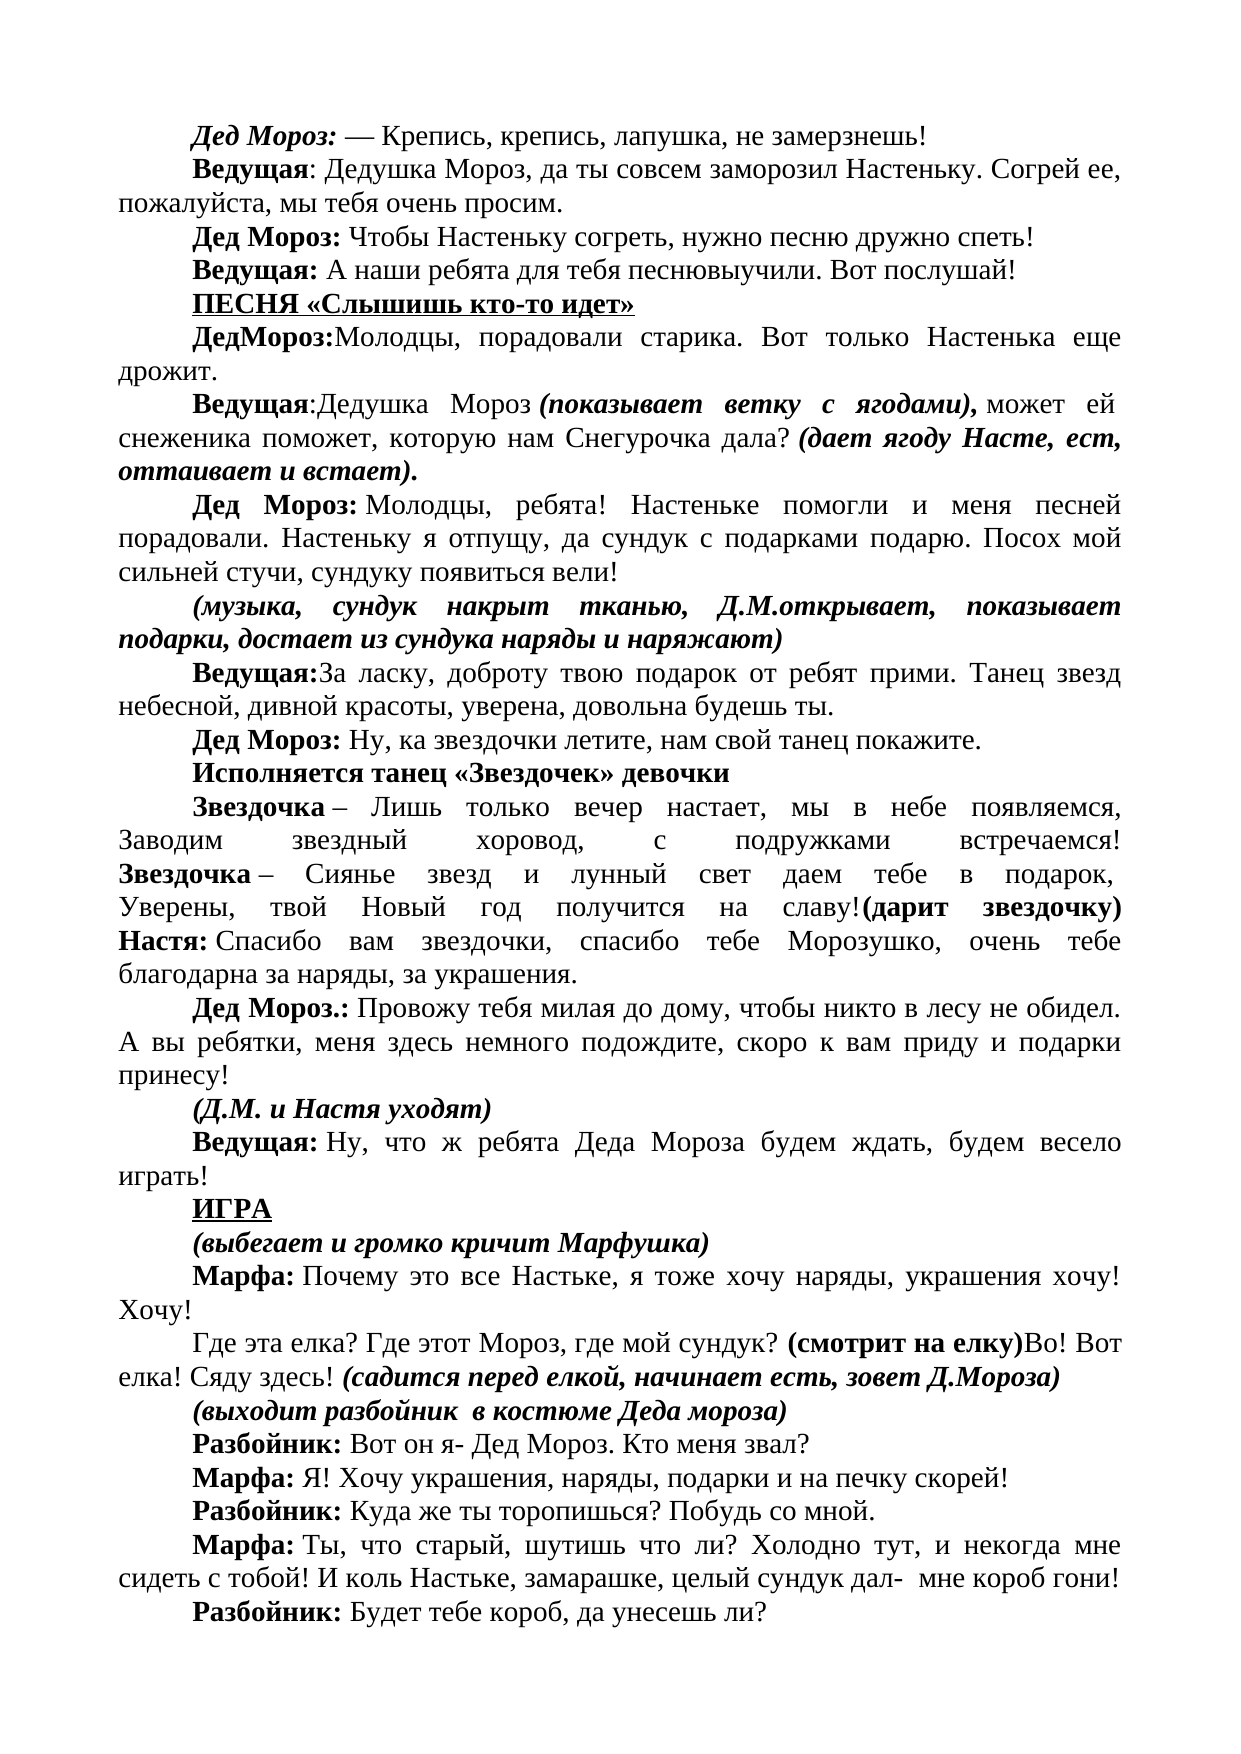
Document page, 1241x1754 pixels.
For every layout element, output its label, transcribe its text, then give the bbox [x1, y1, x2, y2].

text (Д.М. и Настя уходят) [118, 1091, 1122, 1124]
text Где эта елка? Где этот Мороз, где мой сундук? (смотрит на елку)Во! Вот елка! Сяду здесь! (садится перед елкой, начинает есть, зовет Д.Мороза) [118, 1326, 1122, 1393]
text Звездочка – Лишь только вечер настает, мы в небе появляемся, Заводим звездный хоровод, с подружками встречаемся! Звездочка – Сиянье звезд и лунный свет даем тебе в подарок, Уверены, твой Новый год получится на славу!(дарит звездочку) Настя: Спасибо вам звездочки, спасибо тебе Морозушко, очень тебе благодарна за наряды, за украшения. [118, 789, 1122, 990]
text ИГРА [118, 1191, 1122, 1225]
text Дед Мороз: Ну, ка звездочки летите, нам свой танец покажите. [118, 722, 1122, 755]
text ДедМороз:Молодцы, порадовали старика. Вот только Настенька еще дрожит. [118, 319, 1122, 386]
text Разбойник: Куда же ты торопишься? Побудь со мной. [118, 1493, 1122, 1527]
text Ведущая: Ну, что ж ребята Деда Мороза будем ждать, будем весело играть! [118, 1124, 1122, 1191]
text Разбойник: Будет тебе короб, да унесешь ли? [118, 1594, 1122, 1627]
text Ведущая:Дедушка Мороз (показывает ветку с ягодами), может ей снеженика поможет, которую нам Снегурочка дала? (дает ягоду Насте, ест, оттаивает и встает). [118, 386, 1122, 487]
text ПЕСНЯ «Слышишь кто-то идет» [118, 286, 1122, 319]
text Марфа: Я! Хочу украшения, наряды, подарки и на печку скорей! [118, 1460, 1122, 1493]
text Марфа: Почему это все Настьке, я тоже хочу наряды, украшения хочу! Хочу! [118, 1258, 1122, 1326]
text Разбойник: Вот он я- Дед Мороз. Кто меня звал? [118, 1426, 1122, 1460]
text Ведущая:За ласку, доброту твою подарок от ребят прими. Танец звезд небесной, дивной красоты, уверена, довольна будешь ты. [118, 655, 1122, 722]
text (музыка, сундук накрыт тканью, Д.М.открывает, показывает подарки, достает из сундука наряды и наряжают) [118, 588, 1122, 655]
text Ведущая: Дедушка Мороз, да ты совсем заморозил Настеньку. Согрей ее, пожалуйста, мы тебя очень просим. [118, 152, 1122, 219]
text Дед Мороз.: Провожу тебя милая до дому, чтобы никто в лесу не обидел. А вы ребятки, меня здесь немного подождите, скоро к вам приду и подарки принесу! [118, 990, 1122, 1091]
text Марфа: Ты, что старый, шутишь что ли? Холодно тут, и некогда мне сидеть с тобой! И коль Настьке, замарашке, целый сундук дал- мне короб гони! [118, 1527, 1122, 1594]
text Дед Мороз: Молодцы, ребята! Настеньке помогли и меня песней порадовали. Настеньку я отпущу, да сундук с подарками подарю. Посох мой сильней стучи, сундуку появиться вели! [118, 487, 1122, 588]
text (выходит разбойник в костюме Деда мороза) [118, 1393, 1122, 1426]
text Дед Мороз: — Крепись, крепись, лапушка, не замерзнешь! [118, 118, 1122, 152]
text Исполняется танец «Звездочек» девочки [118, 755, 1122, 789]
text Ведущая: А наши ребята для тебя песнювыучили. Вот послушай! [118, 252, 1122, 286]
text (выбегает и громко кричит Марфушка) [118, 1225, 1122, 1258]
text Дед Мороз: Чтобы Настеньку согреть, нужно песню дружно спеть! [118, 219, 1122, 252]
